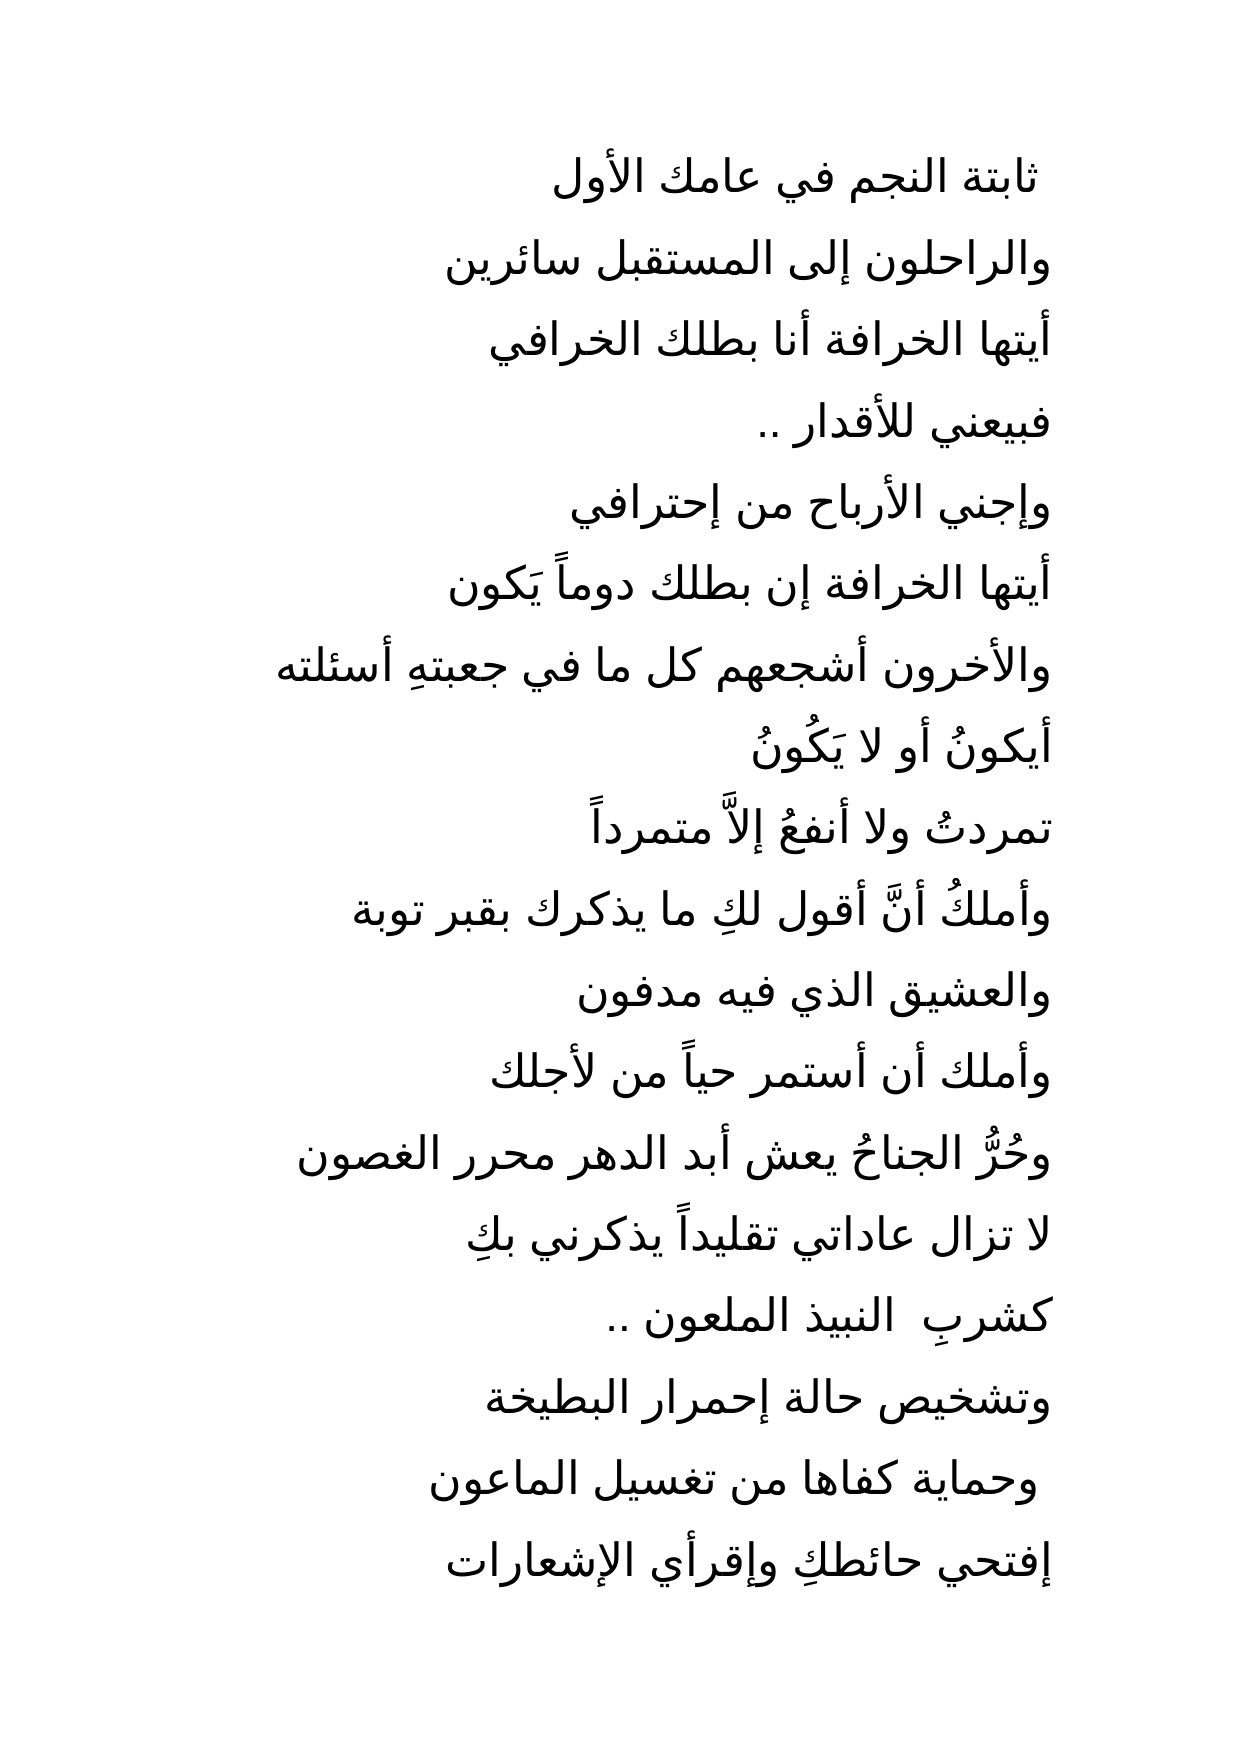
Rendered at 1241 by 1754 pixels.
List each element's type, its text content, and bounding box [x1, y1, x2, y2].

text تمردتُ ولا أنفعُ إلاَّ متمرداً [187, 801, 1053, 853]
text وتشخيص حالة إحمرار البطيخة [187, 1370, 1053, 1423]
text وأملك أن أستمر حياً من لأجلك [187, 1045, 1053, 1098]
text أيتها الخرافة أنا بطلك الخرافي [187, 313, 1053, 365]
text فبيعني للأقدار .. [187, 394, 1053, 447]
text والعشيق الذي فيه مدفون [187, 963, 1053, 1016]
text أيتها الخرافة إن بطلك دوماً يَكون [187, 557, 1053, 609]
text وإجني الأرباح من إحترافي [187, 475, 1053, 528]
text إفتحي حائطكِ وإقرأي الإشعارات [187, 1533, 1053, 1586]
text لا تزال عاداتي تقليداً يذكرني بكِ [187, 1208, 1053, 1260]
text وحُرُّ الجناحُ يعش أبد الدهر محرر الغصون [187, 1126, 1053, 1179]
text وحماية كفاها من تغسيل الماعون [187, 1452, 1053, 1504]
text والراحلون إلى المستقبل سائرين [187, 231, 1053, 284]
text والأخرون أشجعهم كل ما في جعبتهِ أسئلته [187, 638, 1053, 691]
text أيكونُ أو لا يَكُونُ [187, 719, 1053, 772]
text وأملكُ أنَّ أقول لكِ ما يذكرك بقبر توبة [187, 882, 1053, 935]
text كشربِ النبيذ الملعون .. [187, 1289, 1053, 1342]
text ثابتة النجم في عامك الأول [187, 150, 1053, 203]
